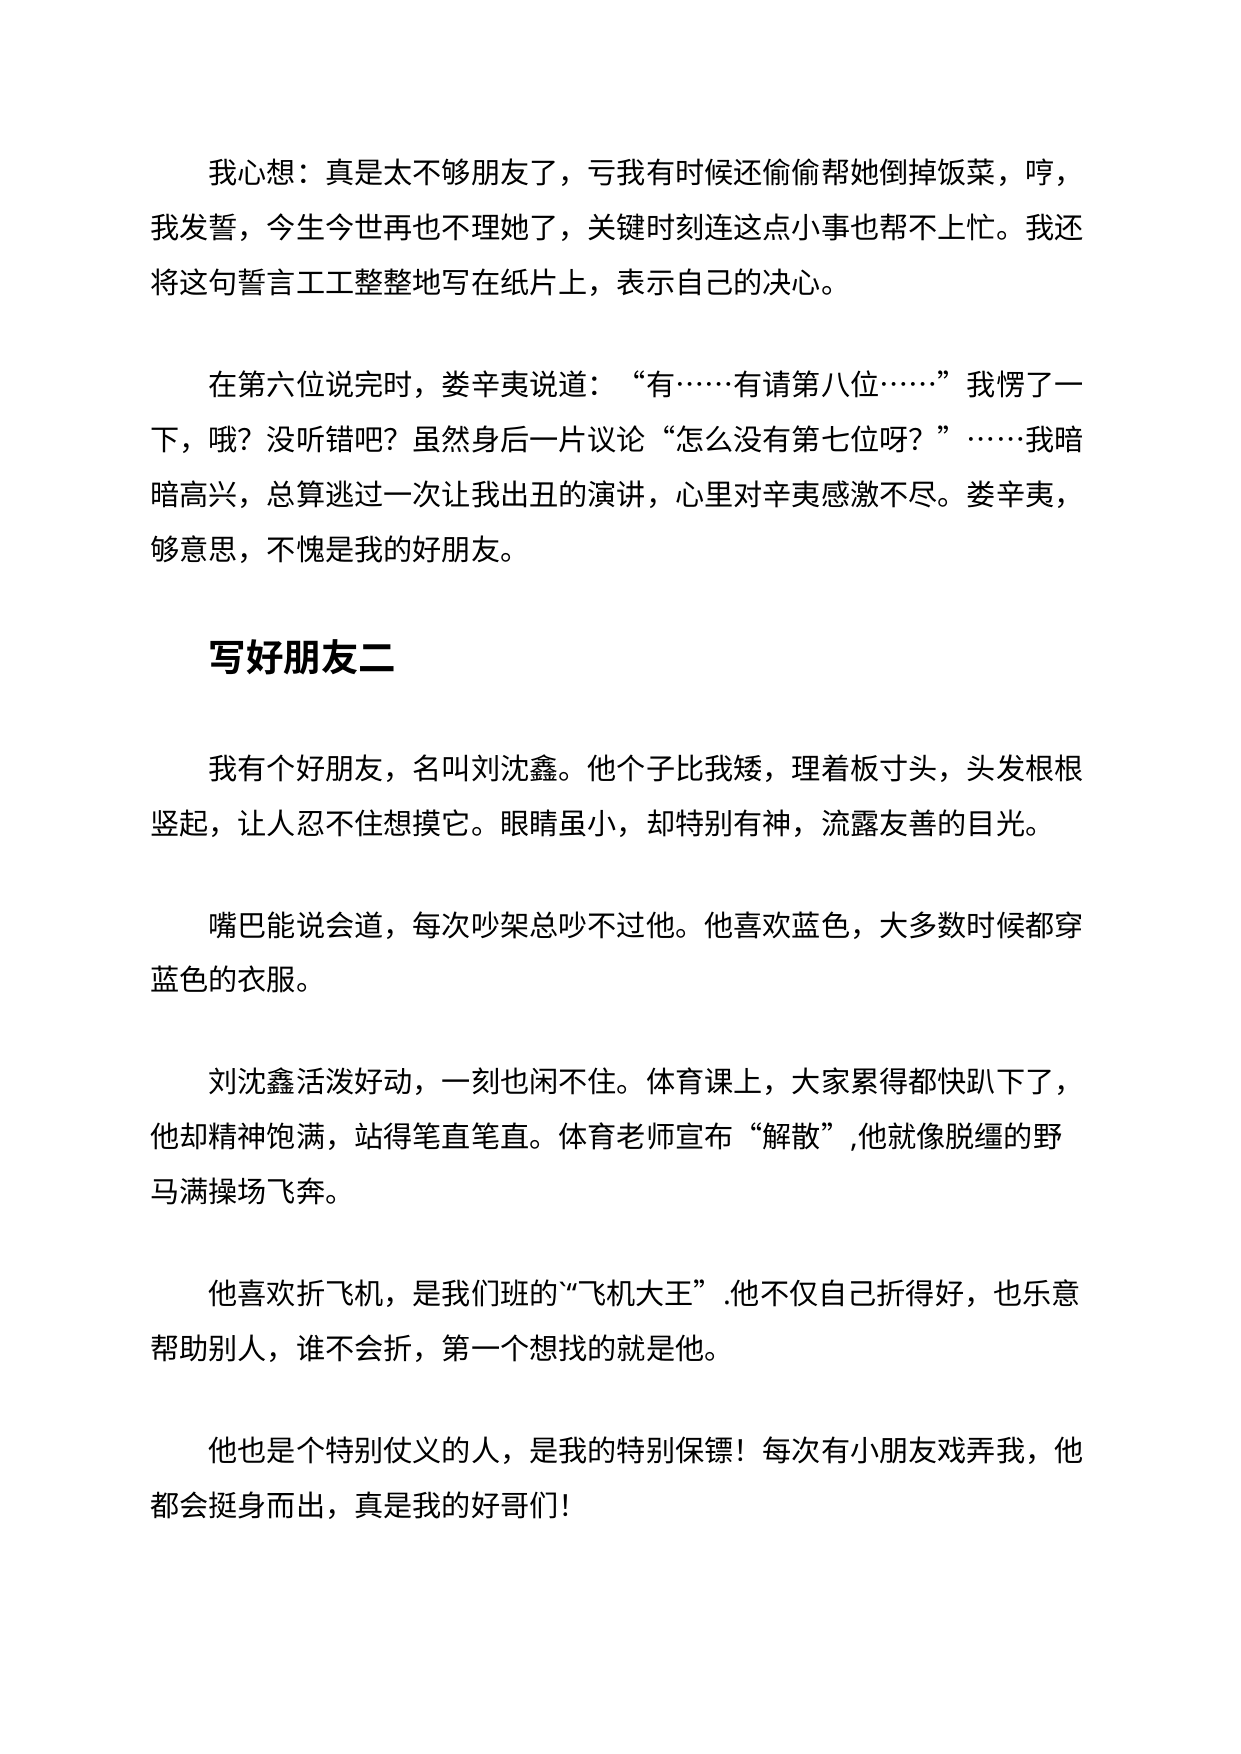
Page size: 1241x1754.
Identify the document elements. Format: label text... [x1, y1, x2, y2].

text 我心想：真是太不够朋友了，亏我有时候还偷偷帮她倒掉饭菜，哼，我发誓，今生今世再也不理她了，关键时刻连这点小事也帮不上忙。我还将这句誓言工工整整地写在纸片上，表示自己的决心。 [150, 150, 1090, 302]
text 他也是个特别仗义的人，是我的特别保镖！每次有小朋友戏弄我，他都会挺身而出，真是我的好哥们！ [150, 1427, 1090, 1524]
text 在第六位说完时，娄辛夷说道：“有……有请第八位……”我愣了一下，哦？没听错吧？虽然身后一片议论“怎么没有第七位呀？”……我暗暗高兴，总算逃过一次让我出丑的演讲，心里对辛夷感激不尽。娄辛夷，够意思，不愧是我的好朋友。 [150, 362, 1090, 568]
text 我有个好朋友，名叫刘沈鑫。他个子比我矮，理着板寸头，头发根根竖起，让人忍不住想摸它。眼睛虽小，却特别有神，流露友善的目光。 [150, 745, 1090, 843]
text 写好朋友二 [150, 628, 1090, 682]
text 刘沈鑫活泼好动，一刻也闲不住。体育课上，大家累得都快趴下了，他却精神饱满，站得笔直笔直。体育老师宣布“解散”,他就像脱缰的野马满操场飞奔。 [150, 1059, 1090, 1211]
text 嘴巴能说会道，每次吵架总吵不过他。他喜欢蓝色，大多数时候都穿蓝色的衣服。 [150, 902, 1090, 999]
text 他喜欢折飞机，是我们班的`“飞机大王”.他不仅自己折得好，也乐意帮助别人，谁不会折，第一个想找的就是他。 [150, 1270, 1090, 1368]
